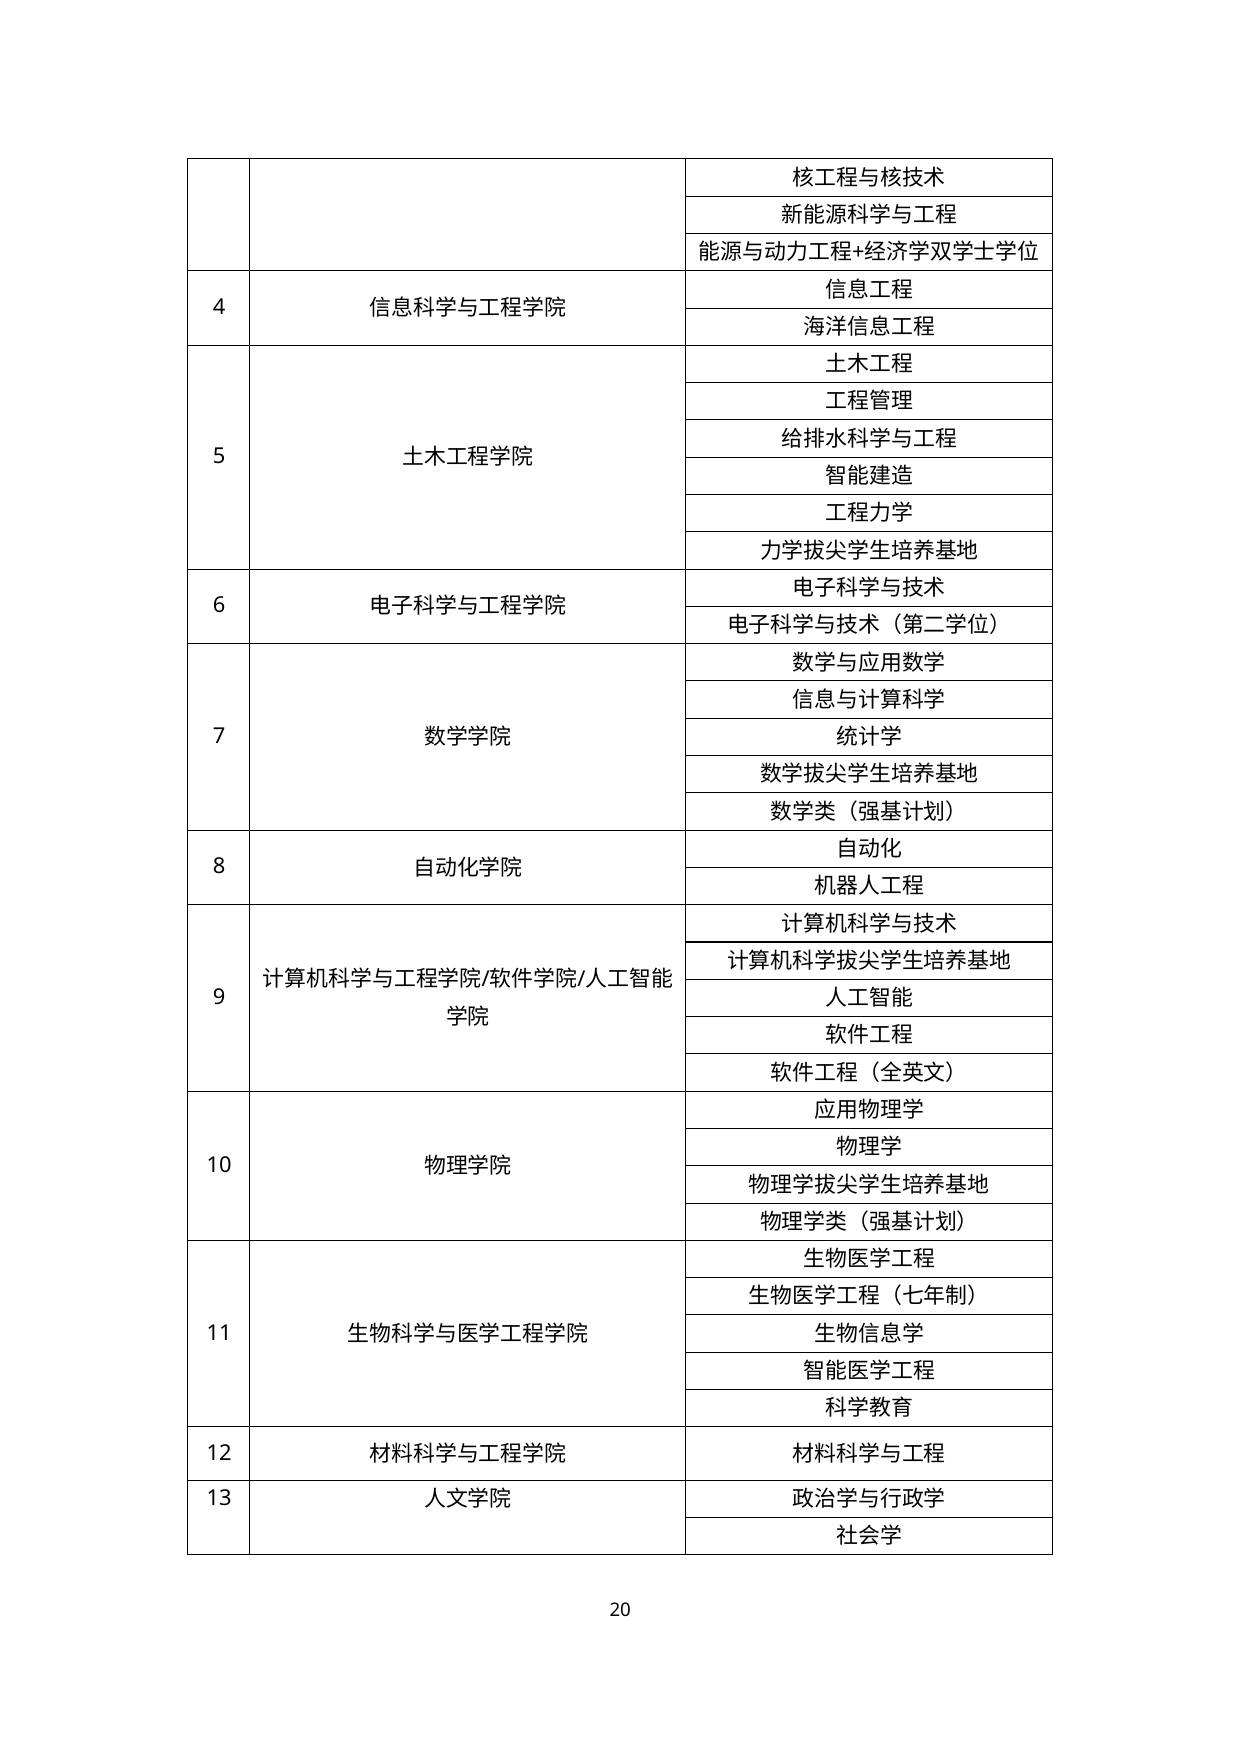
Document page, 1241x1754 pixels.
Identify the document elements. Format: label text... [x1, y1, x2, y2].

table_cell 新能源科学与工程 [686, 197, 1052, 233]
table_cell 计算机科学拔尖学生培养基地 [686, 943, 1052, 979]
table_cell 数学与应用数学 [686, 644, 1052, 680]
table_cell 自动化学院 [250, 831, 685, 904]
table_cell 土木工程学院 [250, 346, 685, 568]
table_cell 电子科学与工程学院 [250, 570, 685, 643]
table_cell 电子科学与技术（第二学位） [686, 607, 1052, 643]
table_cell 12 [188, 1427, 249, 1480]
table_cell 4 [188, 271, 249, 345]
table_cell 信息与计算科学 [686, 681, 1052, 718]
table_cell 智能医学工程 [686, 1353, 1052, 1389]
table_cell 信息科学与工程学院 [250, 271, 685, 345]
table_cell 电子科学与技术 [686, 570, 1052, 606]
table_cell 生物信息学 [686, 1315, 1052, 1352]
table_cell 6 [188, 570, 249, 643]
table_cell 给排水科学与工程 [686, 420, 1052, 457]
table_cell 信息工程 [686, 271, 1052, 307]
table_cell 土木工程 [686, 346, 1052, 382]
table_cell 人工智能 [686, 980, 1052, 1016]
table_cell 能源与动力工程+经济学双学士学位 [686, 234, 1052, 270]
table_cell 生物医学工程（七年制） [686, 1278, 1052, 1314]
table_cell 生物科学与医学工程学院 [250, 1241, 685, 1426]
table_cell 应用物理学 [686, 1092, 1052, 1128]
table_cell 物理学拔尖学生培养基地 [686, 1166, 1052, 1202]
table_cell 软件工程（全英文） [686, 1054, 1052, 1091]
table_cell 工程力学 [686, 495, 1052, 531]
table_cell 物理学 [686, 1129, 1052, 1165]
table_cell 数学学院 [250, 644, 685, 829]
table_cell 数学类（强基计划） [686, 793, 1052, 829]
table_cell 9 [188, 905, 249, 1091]
table_cell 政治学与行政学 [686, 1481, 1052, 1517]
table_cell 软件工程 [686, 1017, 1052, 1053]
table_cell 10 [188, 1092, 249, 1240]
table_cell 物理学院 [250, 1092, 685, 1240]
table_cell 自动化 [686, 831, 1052, 867]
table_cell 智能建造 [686, 458, 1052, 494]
table_cell 11 [188, 1241, 249, 1426]
table_cell 统计学 [686, 719, 1052, 755]
table_cell 计算机科学与技术 [686, 905, 1052, 941]
table_cell 物理学类（强基计划） [686, 1204, 1052, 1240]
table_cell 社会学 [686, 1518, 1052, 1554]
table_cell 材料科学与工程 [686, 1427, 1052, 1480]
table_cell 力学拔尖学生培养基地 [686, 532, 1052, 568]
table_cell 数学拔尖学生培养基地 [686, 756, 1052, 792]
table_cell 8 [188, 831, 249, 904]
table_cell 材料科学与工程学院 [250, 1427, 685, 1480]
table_cell 机器人工程 [686, 868, 1052, 904]
table_cell 人文学院 [250, 1481, 685, 1554]
table_cell 计算机科学与工程学院/软件学院/人工智能学院 [250, 905, 685, 1091]
table_cell 生物医学工程 [686, 1241, 1052, 1277]
table_cell 5 [188, 346, 249, 568]
table_cell 7 [188, 644, 249, 829]
table_cell 13 [188, 1481, 249, 1554]
table_cell 核工程与核技术 [686, 159, 1052, 196]
table_cell 海洋信息工程 [686, 309, 1052, 345]
table_cell 科学教育 [686, 1390, 1052, 1426]
table_cell 工程管理 [686, 383, 1052, 419]
